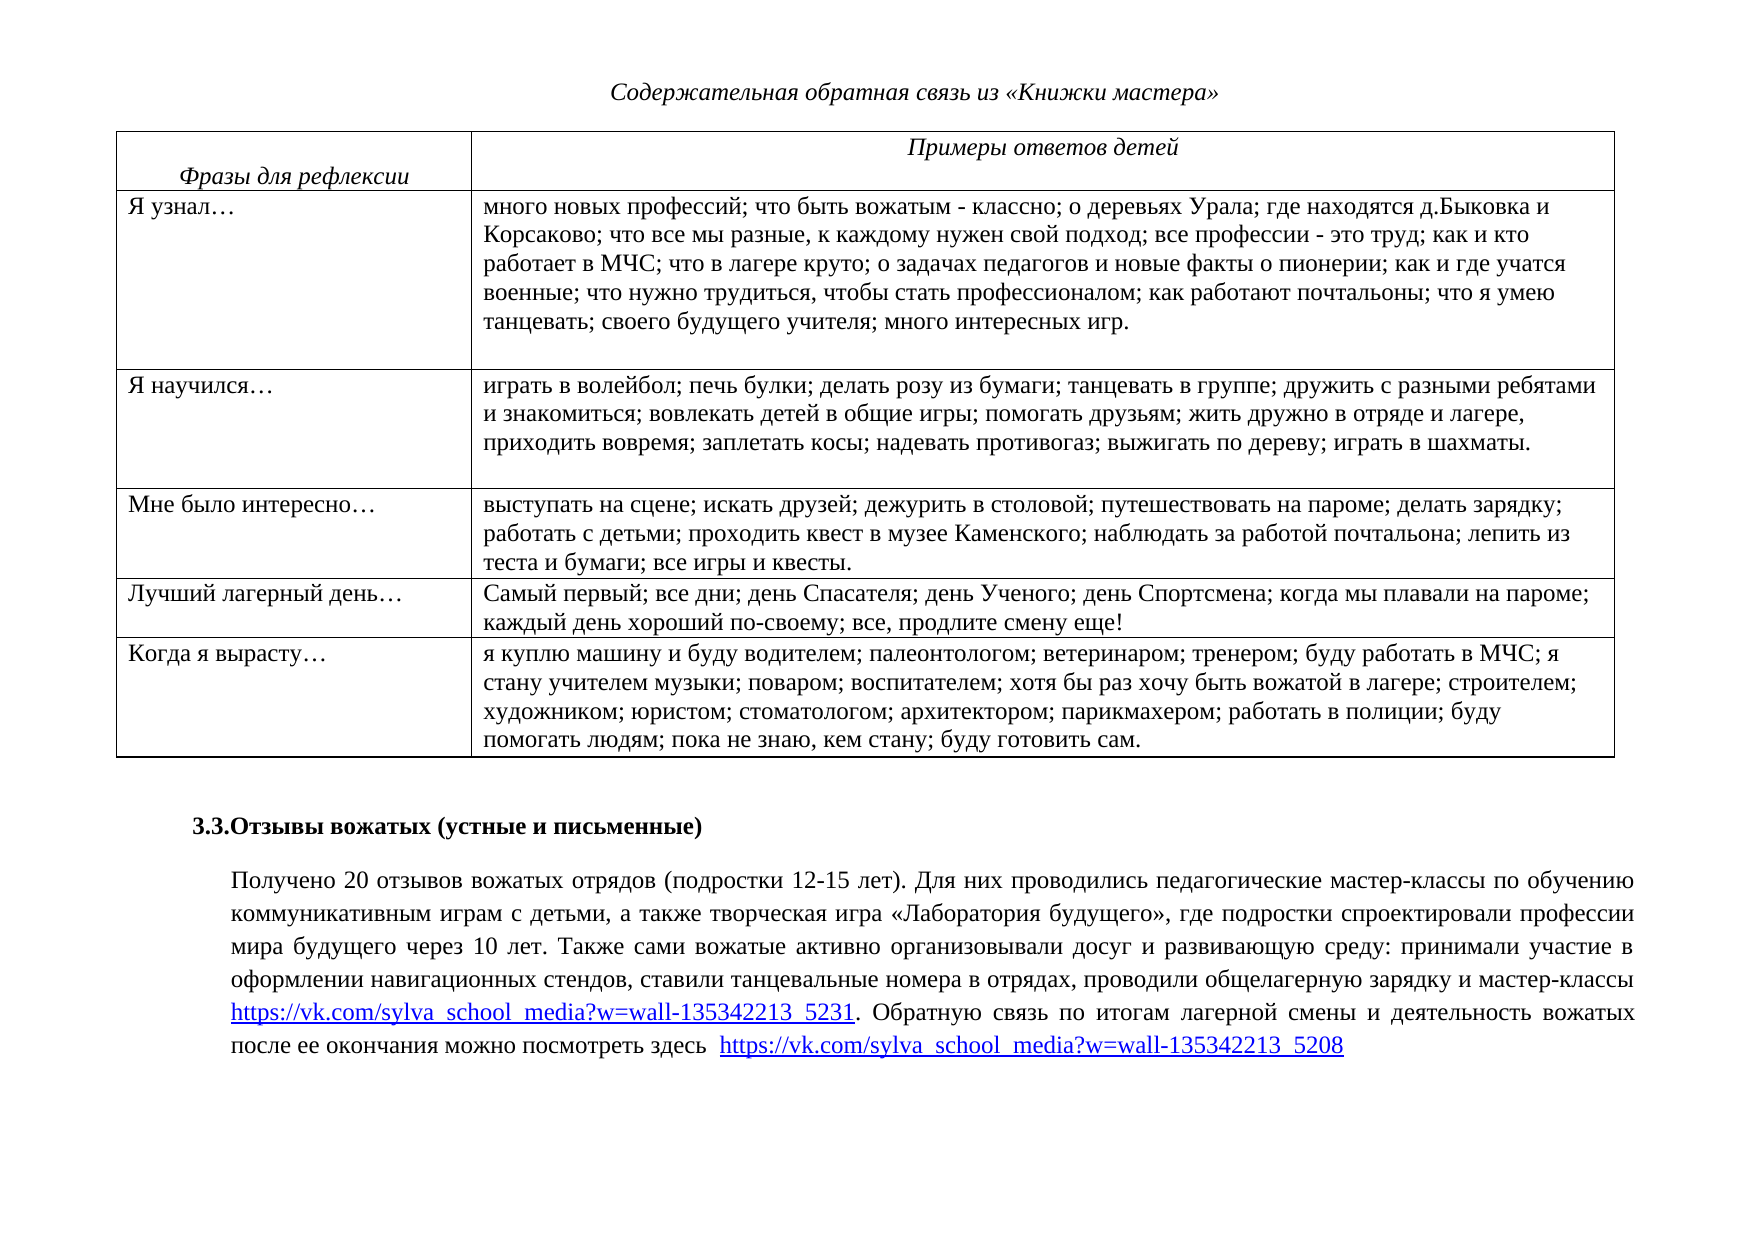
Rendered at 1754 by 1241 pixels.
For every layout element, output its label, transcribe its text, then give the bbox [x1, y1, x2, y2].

table_cell играть в волейбол; печь булки; делать розу из бумаги; танцевать в группе; дружить с разными ребятами и знакомиться; вовлекать детей в общие игры; помогать друзьям; жить дружно в отряде и лагере, приходить вовремя; заплетать косы; надевать противогаз; выжигать по дереву; играть в шахматы. [472, 370, 1614, 488]
table_cell Я узнал… [117, 191, 471, 369]
table_header Примеры ответов детей [472, 132, 1614, 190]
table_header Фразы для рефлексии [117, 132, 471, 190]
table_cell Самый первый; все дни; день Спасателя; день Ученого; день Спортсмена; когда мы плавали на пароме; каждый день хороший по-своему; все, продлите смену еще! [472, 579, 1614, 637]
list Содержательная обратная связь из «Книжки мастера» [193, 77, 1636, 106]
table_cell Когда я вырасту… [117, 638, 471, 756]
text 3.3.Отзывы вожатых (устные и письменные) [192, 811, 1636, 840]
table_cell Мне было интересно… [117, 489, 471, 577]
table_cell Я научился… [117, 370, 471, 488]
table_cell Лучший лагерный день… [117, 579, 471, 637]
list Получено 20 отзывов вожатых отрядов (подростки 12-15 лет). Для них проводились педагогические мастер-классы по обучению коммуникативным играм с детьми, а также творческая игра «Лаборатория будущего», где подростки спроектировали профессии мира будущего через 10 лет. Также сами вожатые активно организовывали досуг и развивающую среду: принимали участие в оформлении навигационных стендов, ставили танцевальные номера в отрядах, проводили общелагерную зарядку и мастер-классы https://vk.com/sylva_school_media?w=wall-135342213_5231. Обратную связь по итогам лагерной смены и деятельность вожатых после ее окончания можно посмотреть здесь https://vk.com/sylva_school_media?w=wall-135342213_5208 [231, 865, 1636, 1059]
table_cell я куплю машину и буду водителем; палеонтологом; ветеринаром; тренером; буду работать в МЧС; я стану учителем музыки; поваром; воспитателем; хотя бы раз хочу быть вожатой в лагере; строителем; художником; юристом; стоматологом; архитектором; парикмахером; работать в полиции; буду помогать людям; пока не знаю, кем стану; буду готовить сам. [472, 638, 1614, 756]
table_cell много новых профессий; что быть вожатым - классно; о деревьях Урала; где находятся д.Быковка и Корсаково; что все мы разные, к каждому нужен свой подход; все профессии - это труд; как и кто работает в МЧС; что в лагере круто; о задачах педагогов и новые факты о пионерии; как и где учатся военные; что нужно трудиться, чтобы стать профессионалом; как работают почтальоны; что я умею танцевать; своего будущего учителя; много интересных игр. [472, 191, 1614, 369]
table_cell выступать на сцене; искать друзей; дежурить в столовой; путешествовать на пароме; делать зарядку; работать с детьми; проходить квест в музее Каменского; наблюдать за работой почтальона; лепить из теста и бумаги; все игры и квесты. [472, 489, 1614, 577]
